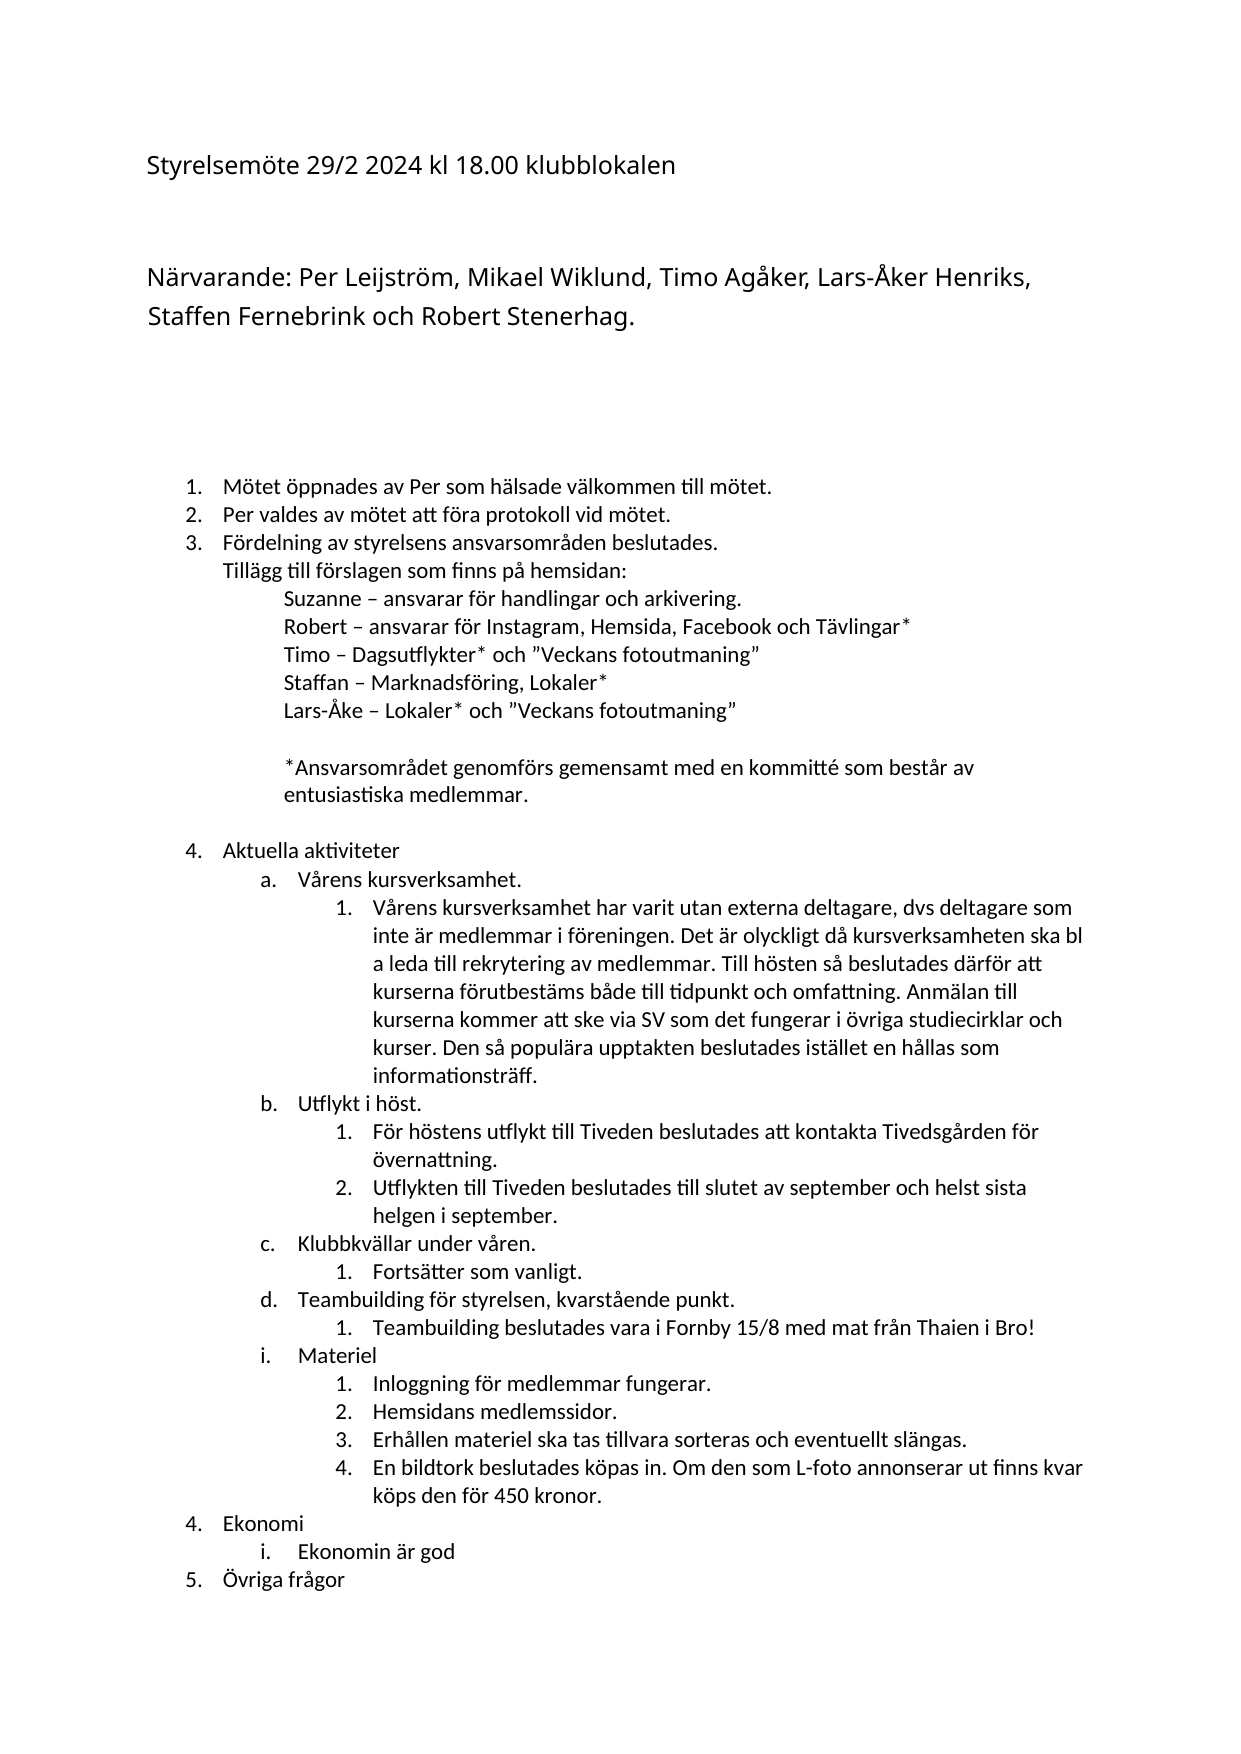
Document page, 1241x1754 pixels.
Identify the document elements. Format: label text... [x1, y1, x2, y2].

list Teambuilding för styrelsen, kvarstående punkt. [260, 1285, 1093, 1313]
list Aktuella aktiviteter [185, 837, 1093, 865]
list Vårens kursverksamhet. [260, 865, 1093, 893]
list Ekonomin är god [260, 1537, 1093, 1565]
text Timo – Dagsutflykter* och ”Veckans fotoutmaning” [223, 641, 1093, 668]
list Hemsidans medlemssidor. [335, 1397, 1093, 1425]
text Närvarande: Per Leijström, Mikael Wiklund, Timo Agåker, Lars-Åker Henriks, Staffen Fernebrink och Robert Stenerhag. [146, 259, 1093, 332]
text Styrelsemöte 29/2 2024 kl 18.00 klubblokalen [146, 148, 1093, 182]
list Per valdes av mötet att föra protokoll vid mötet. [185, 500, 1093, 528]
list Materiel [260, 1341, 1093, 1369]
text Lars-Åke – Lokaler* och ”Veckans fotoutmaning” [223, 697, 1093, 724]
text *Ansvarsområdet genomförs gemensamt med en kommitté som består av entusiastiska medlemmar. [283, 753, 1093, 809]
list Erhållen materiel ska tas tillvara sorteras och eventuellt slängas. [335, 1425, 1093, 1453]
text Staffan – Marknadsföring, Lokaler* [223, 668, 1093, 697]
list Klubbkvällar under våren. [260, 1229, 1093, 1257]
list Mötet öppnades av Per som hälsade välkommen till mötet. [185, 472, 1093, 500]
list Inloggning för medlemmar fungerar. [335, 1369, 1093, 1397]
list Vårens kursverksamhet har varit utan externa deltagare, dvs deltagare som inte är medlemmar i föreningen. Det är olyckligt då kursverksamheten ska bl a leda till rekrytering av medlemmar. Till hösten så beslutades därför att kurserna förutbestäms både till tidpunkt och omfattning. Anmälan till kurserna kommer att ske via SV som det fungerar i övriga studiecirklar och kurser. Den så populära upptakten beslutades istället en hållas som informationsträff. [335, 893, 1093, 1089]
list Teambuilding beslutades vara i Fornby 15/8 med mat från Thaien i Bro! [335, 1313, 1093, 1341]
text Suzanne – ansvarar för handlingar och arkivering. [223, 584, 1093, 612]
list Fördelning av styrelsens ansvarsområden beslutades. [185, 528, 1093, 556]
list En bildtork beslutades köpas in. Om den som L-foto annonserar ut finns kvar köps den för 450 kronor. [335, 1453, 1093, 1509]
list Ekonomi [185, 1509, 1093, 1537]
list Övriga frågor [185, 1565, 1093, 1593]
list För höstens utflykt till Tiveden beslutades att kontakta Tivedsgården för övernattning. [335, 1117, 1093, 1173]
text Tillägg till förslagen som finns på hemsidan: [223, 556, 1093, 584]
list Utflykt i höst. [260, 1089, 1093, 1117]
list Utflykten till Tiveden beslutades till slutet av september och helst sista helgen i september. [335, 1173, 1093, 1229]
text Robert – ansvarar för Instagram, Hemsida, Facebook och Tävlingar* [223, 612, 1093, 641]
list Fortsätter som vanligt. [335, 1257, 1093, 1285]
